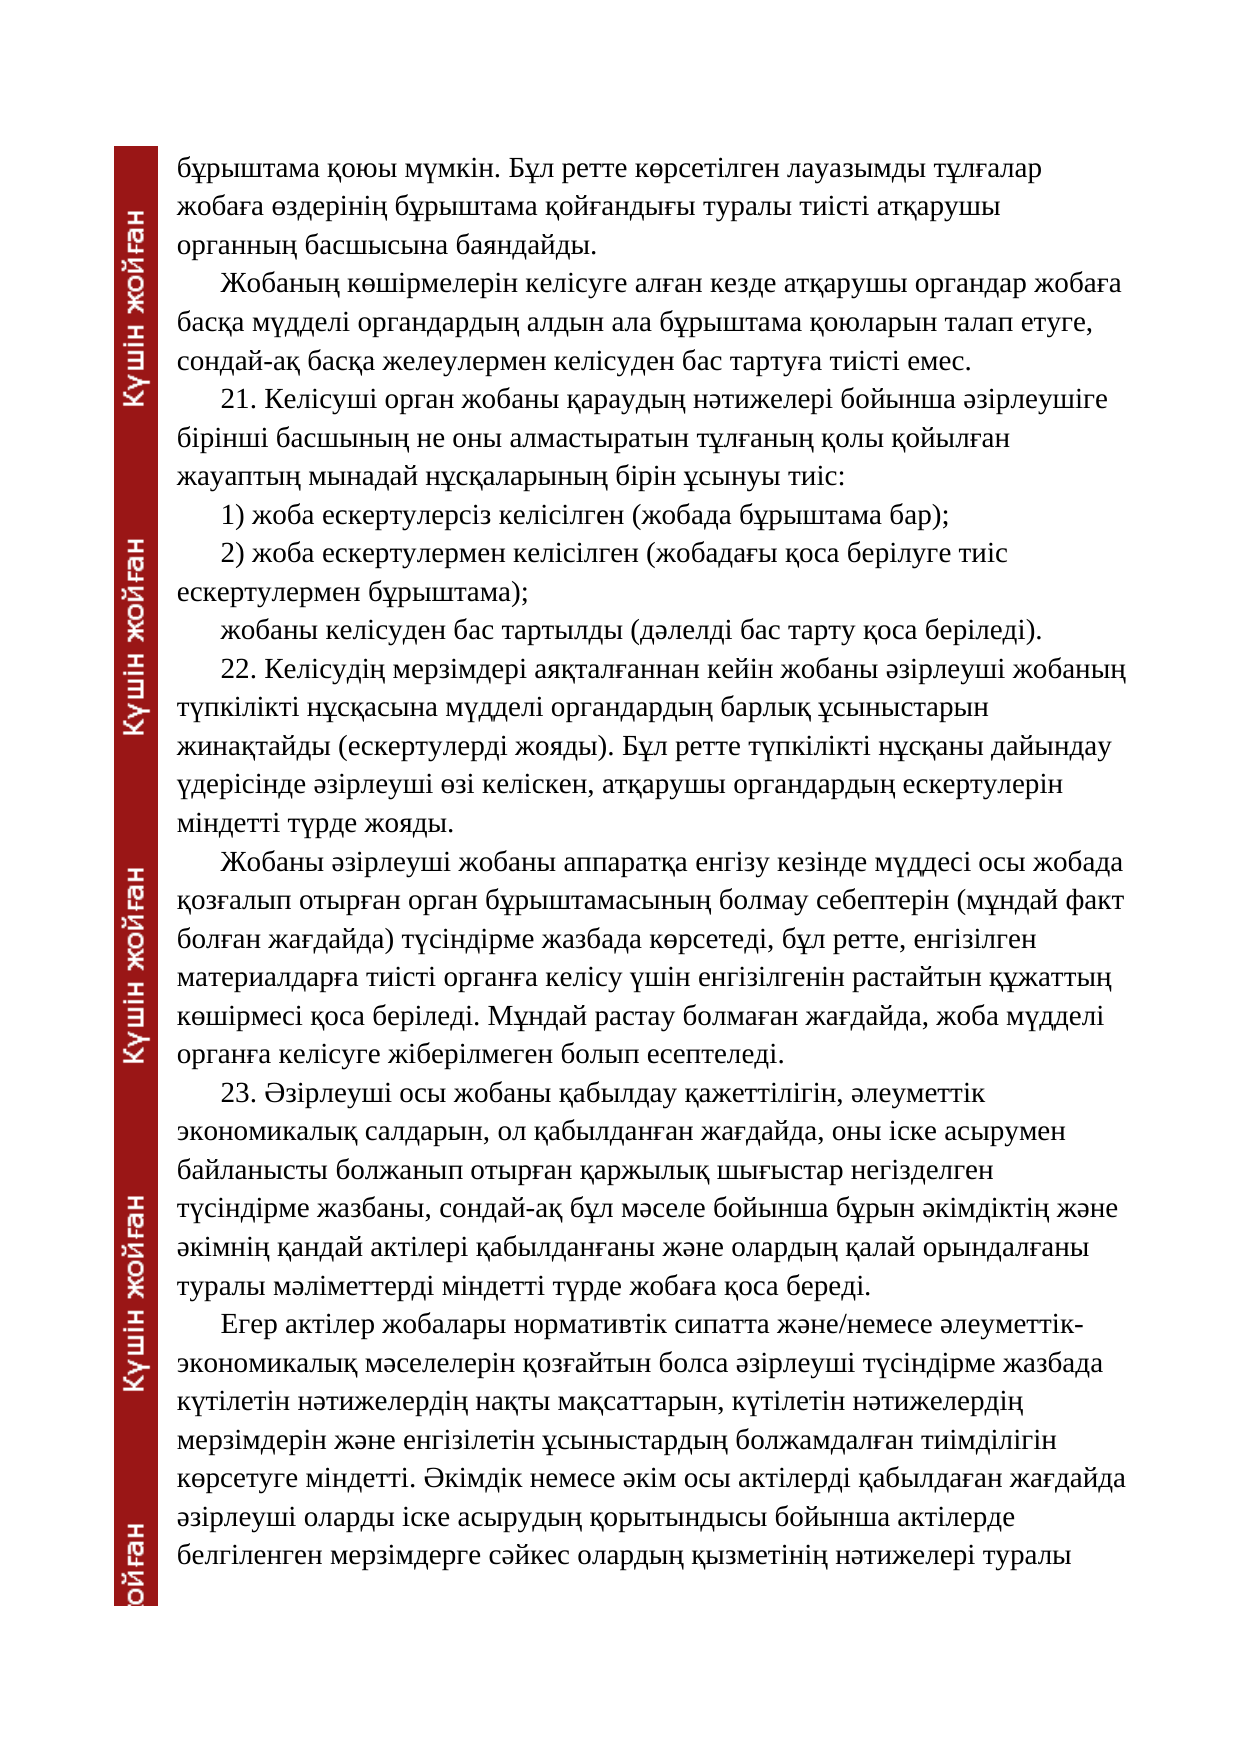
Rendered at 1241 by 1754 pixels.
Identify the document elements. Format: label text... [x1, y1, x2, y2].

picture [114, 146, 158, 150]
picture [114, 1571, 158, 1606]
